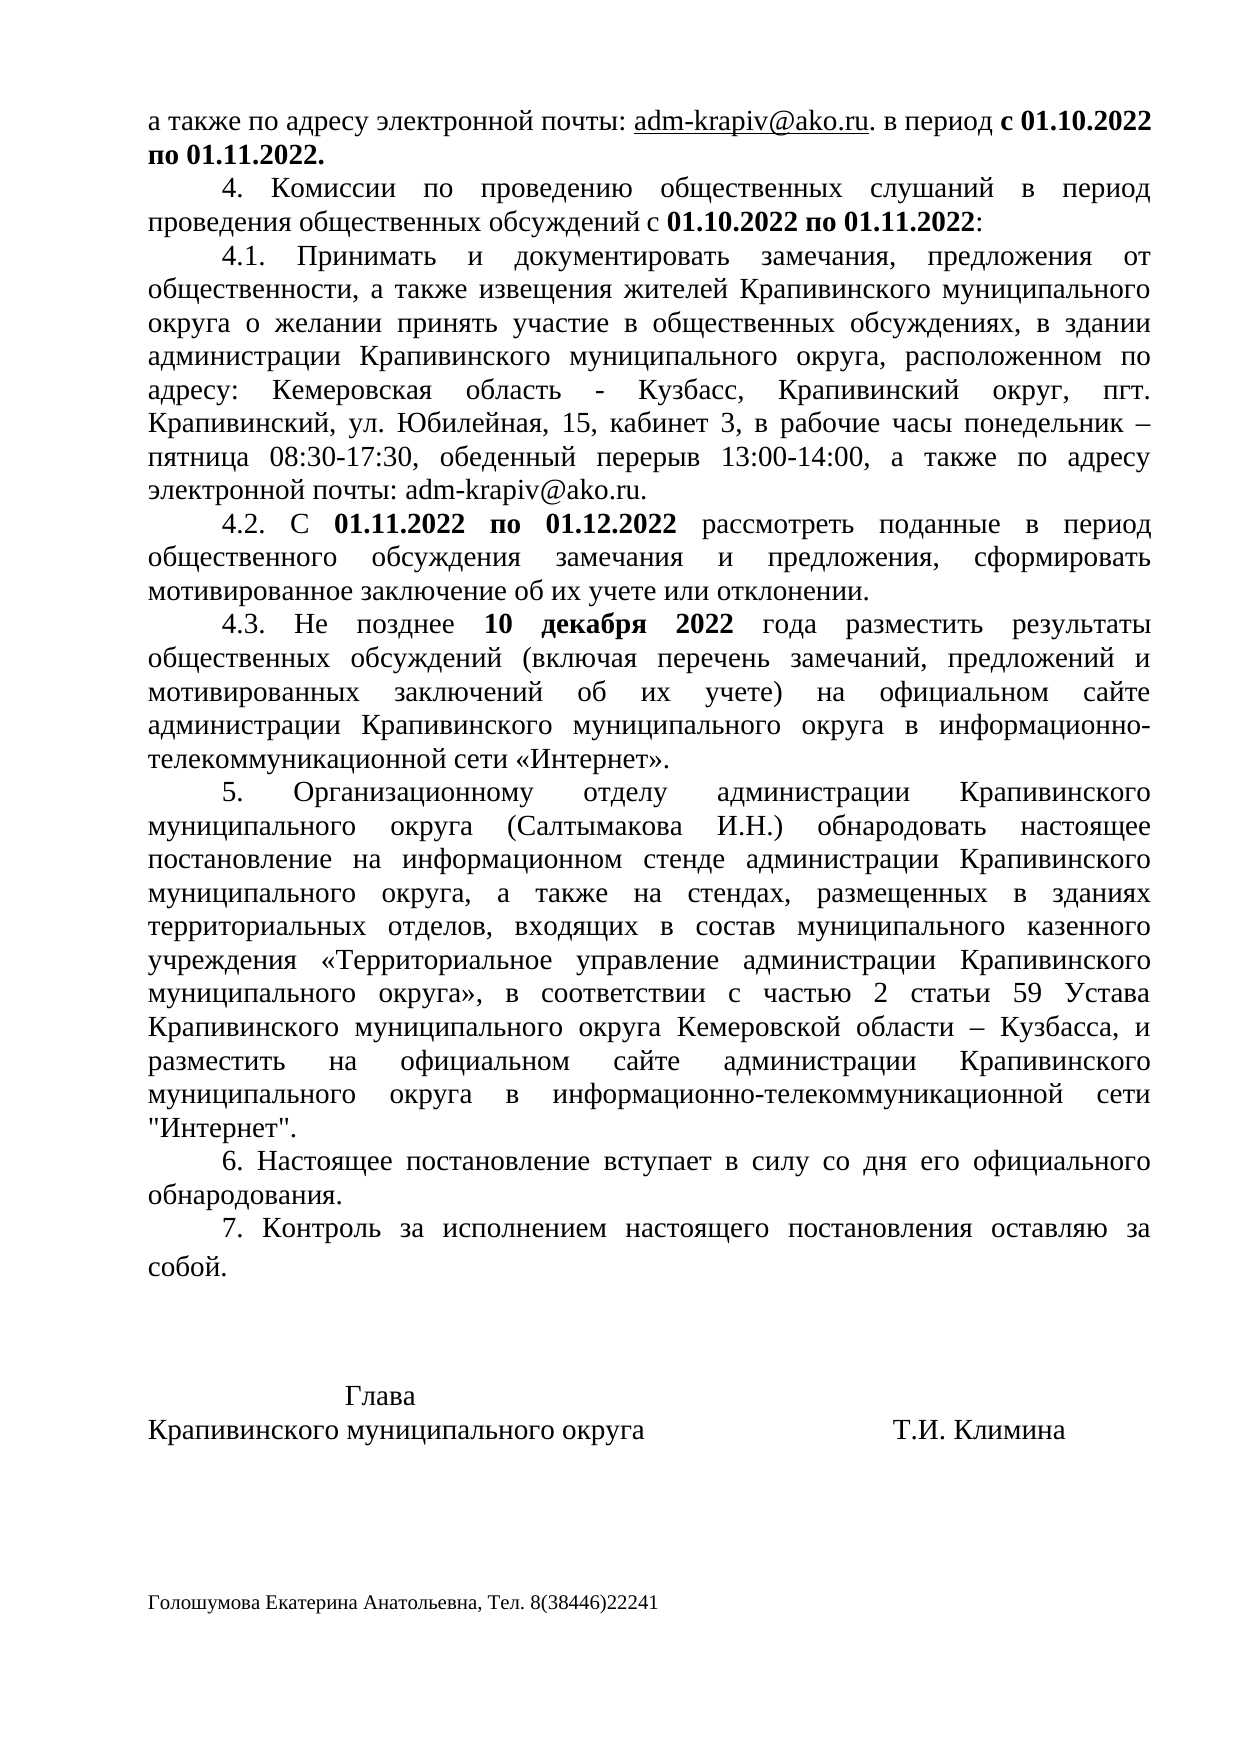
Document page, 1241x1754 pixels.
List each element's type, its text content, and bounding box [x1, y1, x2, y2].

text 4.1. Принимать и документировать замечания, предложения от общественности, а также извещения жителей Крапивинского муниципального округа о желании принять участие в общественных обсуждениях, в здании администрации Крапивинского муниципального округа, расположенном по адресу: Кемеровская область - Кузбасс, Крапивинский округ, пгт. Крапивинский, ул. Юбилейная, 15, кабинет 3, в рабочие часы понедельник – пятница 08:30-17:30, обеденный перерыв 13:00-14:00, а также по адресу электронной почты: adm-krapiv@ako.ru. [148, 238, 1152, 506]
text Глава [148, 1378, 1152, 1412]
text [148, 103, 1152, 171]
text 5. Организационному отделу администрации Крапивинского муниципального округа (Салтымакова И.Н.) обнародовать настоящее постановление на информационном стенде администрации Крапивинского муниципального округа, а также на стендах, размещенных в зданиях территориальных отделов, входящих в состав муниципального казенного учреждения «Территориальное управление администрации Крапивинского муниципального округа», в соответствии с частью 2 статьи 59 Устава Крапивинского муниципального округа Кемеровской области – Кузбасса, и разместить на официальном сайте администрации Крапивинского муниципального округа в информационно-телекоммуникационной сети "Интернет". [148, 774, 1152, 1143]
text 7. Контроль за исполнением настоящего постановления оставляю за собой. [148, 1210, 1152, 1282]
text 4.3. Не позднее 10 декабря 2022 года разместить результаты общественных обсуждений (включая перечень замечаний, предложений и мотивированных заключений об их учете) на официальном сайте администрации Крапивинского муниципального округа в информационно-телекоммуникационной сети «Интернет». [148, 607, 1152, 774]
text Крапивинского муниципального округа Т.И. Климина [148, 1412, 1152, 1446]
text 4. Комиссии по проведению общественных слушаний в период проведения общественных обсуждений с 01.10.2022 по 01.11.2022: [148, 171, 1152, 238]
text 4.2. С 01.11.2022 по 01.12.2022 рассмотреть поданные в период общественного обсуждения замечания и предложения, сформировать мотивированное заключение об их учете или отклонении. [148, 506, 1152, 607]
text Голошумова Екатерина Анатольевна, Тел. 8(38446)22241 [148, 1590, 1152, 1614]
text 6. Настоящее постановление вступает в силу со дня его официального обнародования. [148, 1143, 1152, 1210]
